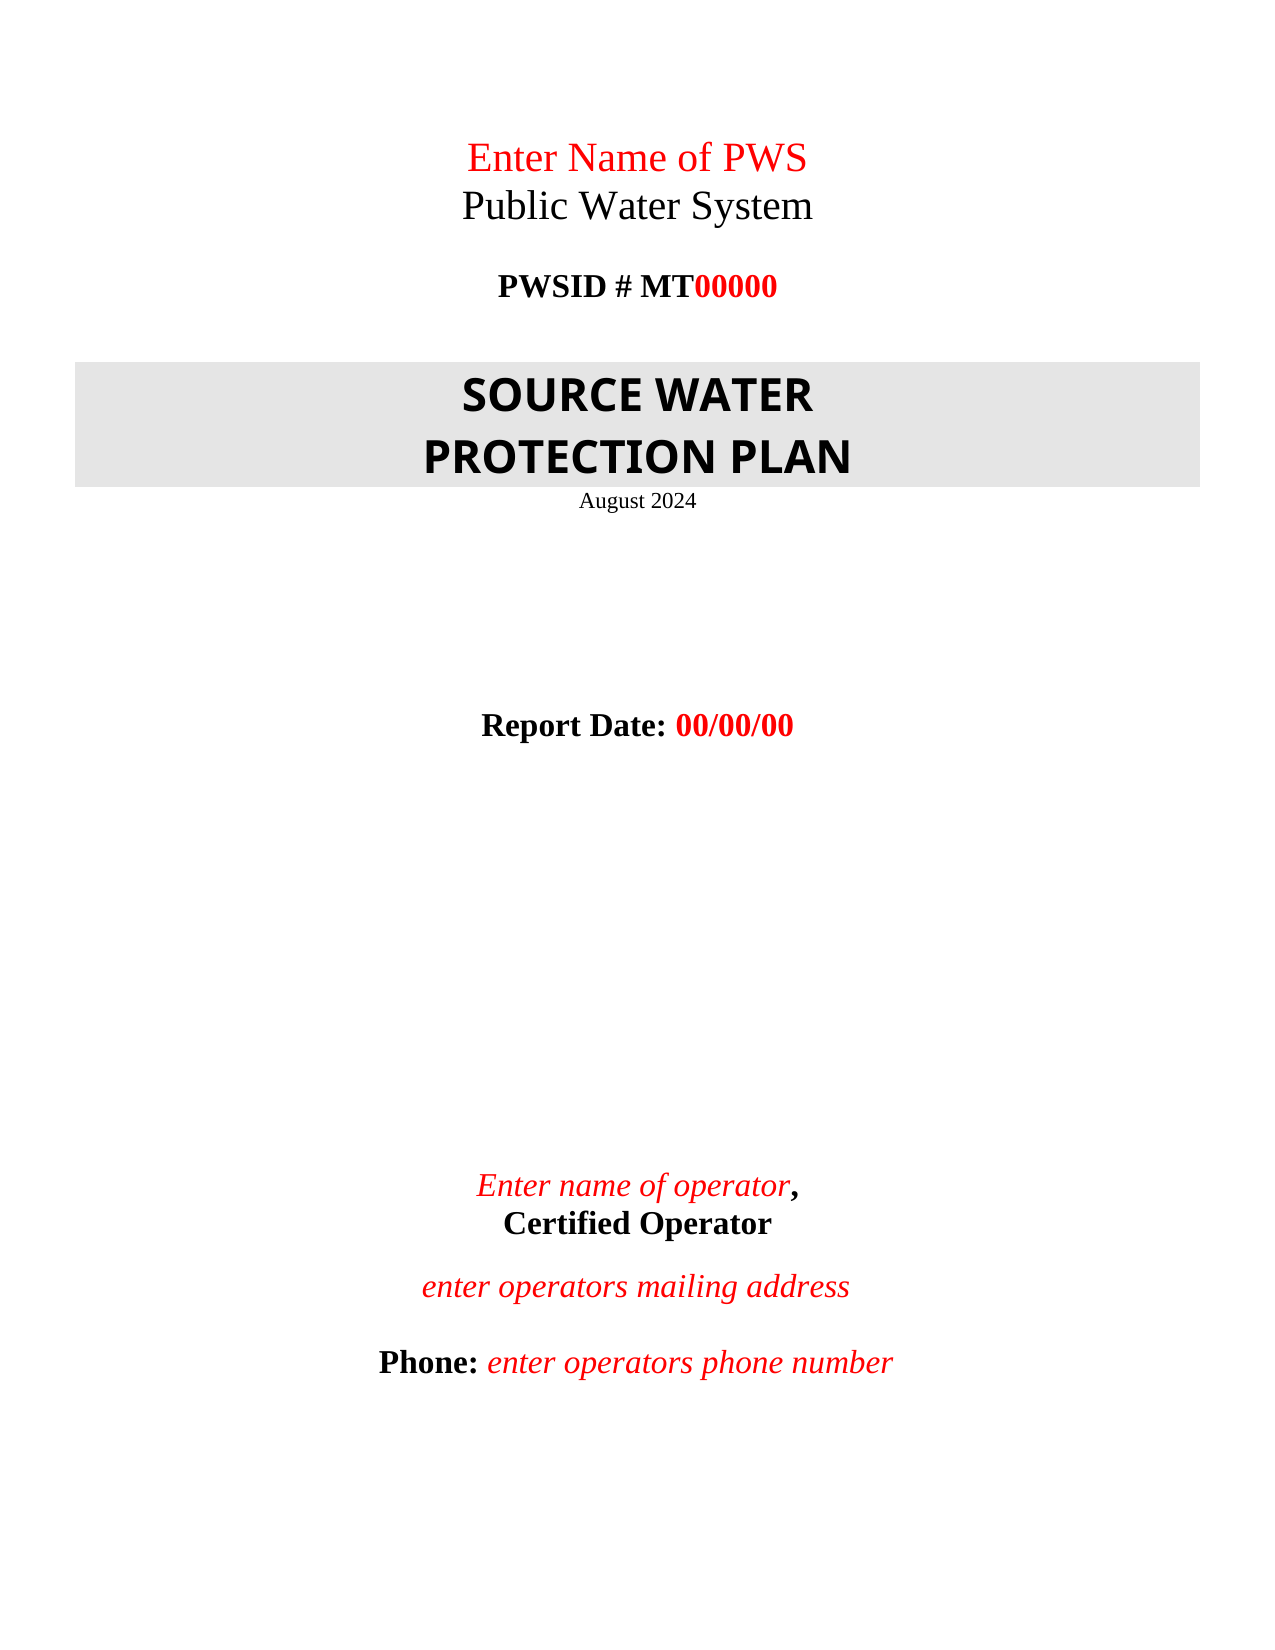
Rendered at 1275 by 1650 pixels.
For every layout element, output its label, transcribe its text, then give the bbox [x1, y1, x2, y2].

subtitle Public Water System [75, 180, 1200, 228]
text PWSID # MT00000 [75, 267, 1200, 305]
subtitle SOURCE WATER [75, 362, 1200, 425]
text enter operators mailing address [75, 1266, 1200, 1304]
text Report Date: 00/00/00 [75, 705, 1200, 744]
text Enter Name of PWS [75, 132, 1200, 180]
text Phone: enter operators phone number [75, 1343, 1200, 1381]
text Enter name of operator, [75, 1165, 1200, 1204]
text August 2024 [75, 487, 1200, 514]
subtitle Certified Operator [75, 1204, 1200, 1242]
subtitle PROTECTION PLAN [75, 425, 1200, 487]
